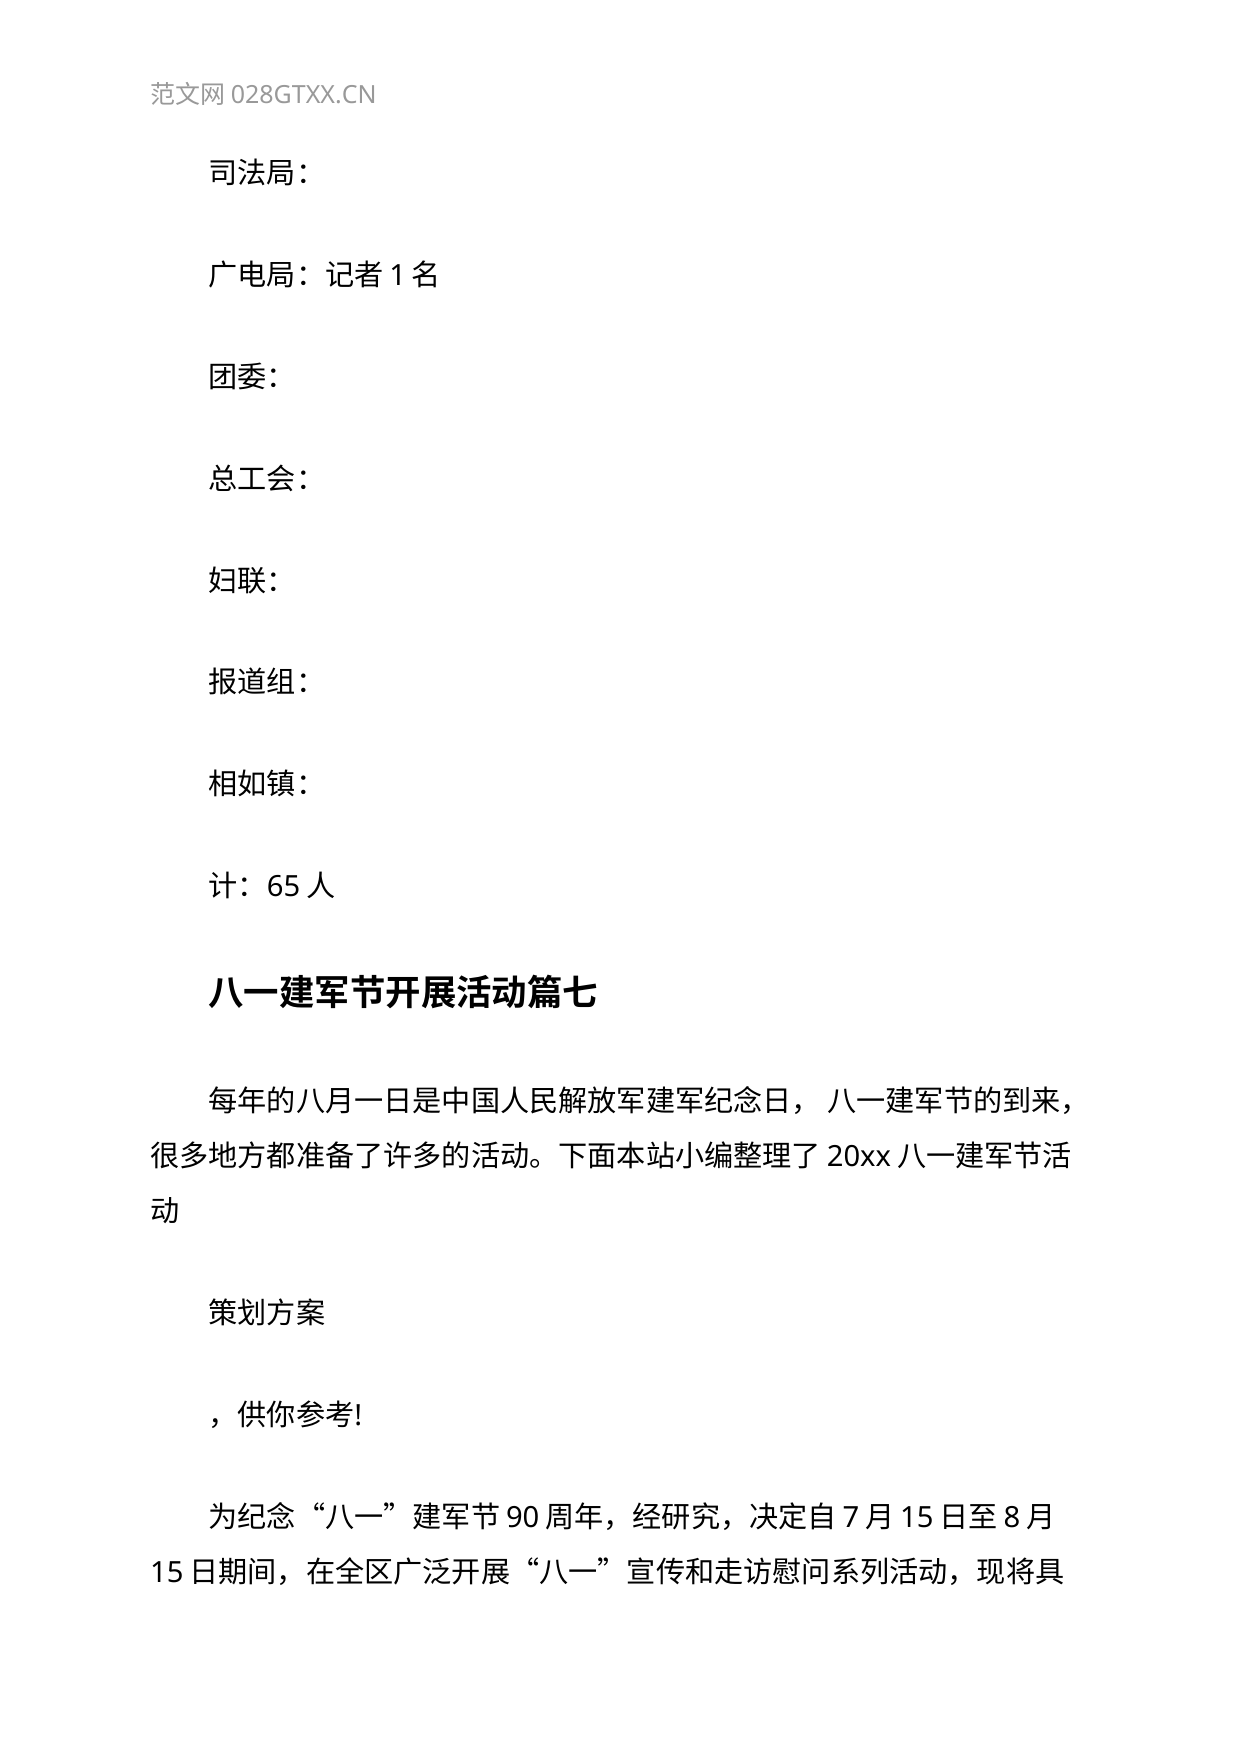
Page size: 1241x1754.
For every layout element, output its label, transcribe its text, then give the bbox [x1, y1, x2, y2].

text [150, 1493, 1090, 1591]
text ，供你参考! [150, 1391, 1090, 1434]
text 策划方案 [150, 1290, 1090, 1332]
text 团委： [150, 354, 1090, 396]
text 总工会： [150, 456, 1090, 498]
text 八一建军节开展活动篇七 [150, 964, 1090, 1016]
text 计：65人 [150, 863, 1090, 905]
text 司法局： [150, 150, 1090, 192]
text 妇联： [150, 557, 1090, 599]
text 报道组： [150, 659, 1090, 701]
text 广电局：记者1名 [150, 252, 1090, 294]
text 每年的八月一日是中国人民解放军建军纪念日， 八一建军节的到来，很多地方都准备了许多的活动。下面本站小编整理了20xx八一建军节活动 [150, 1078, 1090, 1230]
text 相如镇： [150, 761, 1090, 803]
